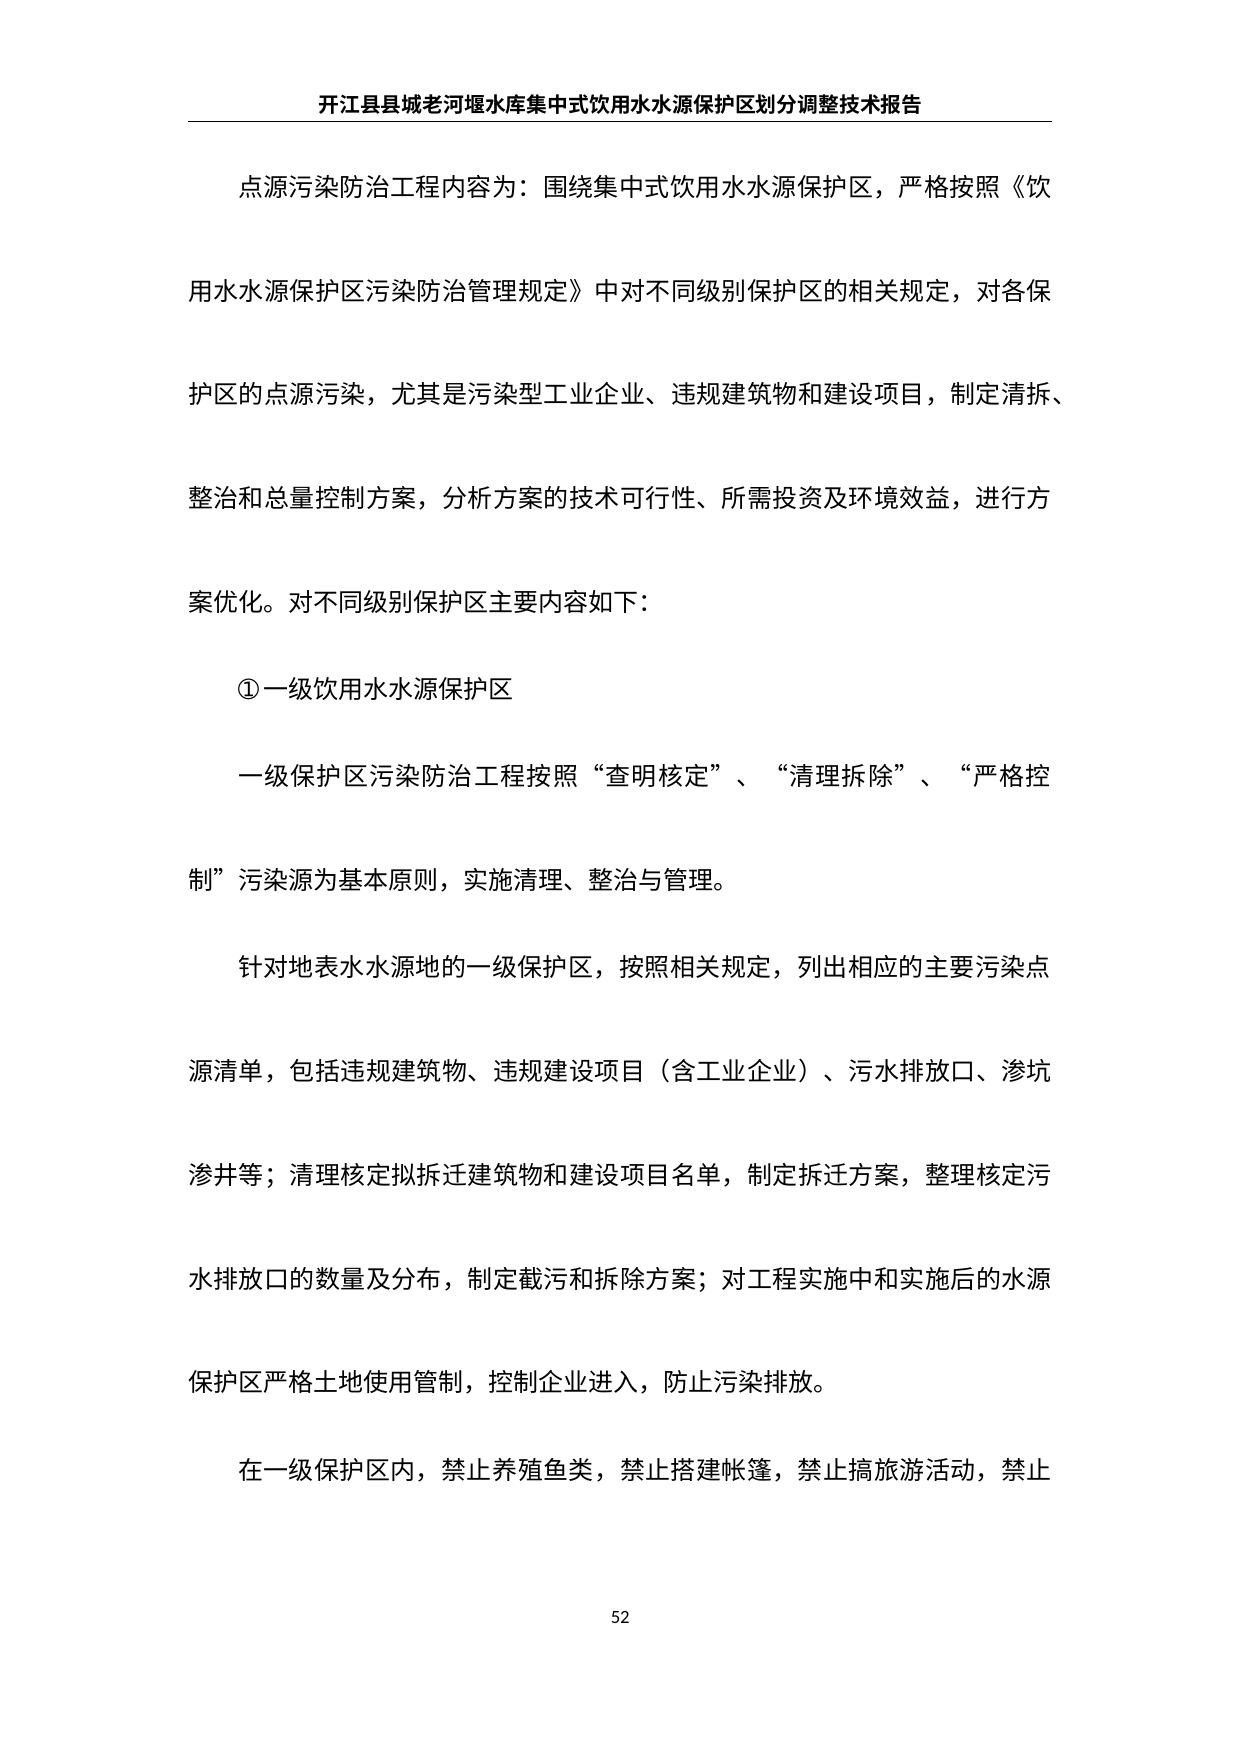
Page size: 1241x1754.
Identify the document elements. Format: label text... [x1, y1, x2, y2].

text 针对地表水水源地的一级保护区，按照相关规定，列出相应的主要污染点源清单，包括违规建筑物、违规建设项目（含工业企业）、污水排放口、渗坑渗井等；清理核定拟拆迁建筑物和建设项目名单，制定拆迁方案，整理核定污水排放口的数量及分布，制定截污和拆除方案；对工程实施中和实施后的水源保护区严格土地使用管制，控制企业进入，防止污染排放。 [188, 931, 1052, 1416]
text 一级保护区污染防治工程按照“查明核定”、“清理拆除”、“严格控制”污染源为基本原则，实施清理、整治与管理。 [188, 740, 1052, 913]
text ➀一级饮用水水源保护区 [188, 653, 1052, 722]
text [188, 1434, 1052, 1503]
text 点源污染防治工程内容为：围绕集中式饮用水水源保护区，严格按照《饮用水水源保护区污染防治管理规定》中对不同级别保护区的相关规定，对各保护区的点源污染，尤其是污染型工业企业、违规建筑物和建设项目，制定清拆、整治和总量控制方案，分析方案的技术可行性、所需投资及环境效益，进行方案优化。对不同级别保护区主要内容如下： [188, 151, 1052, 635]
